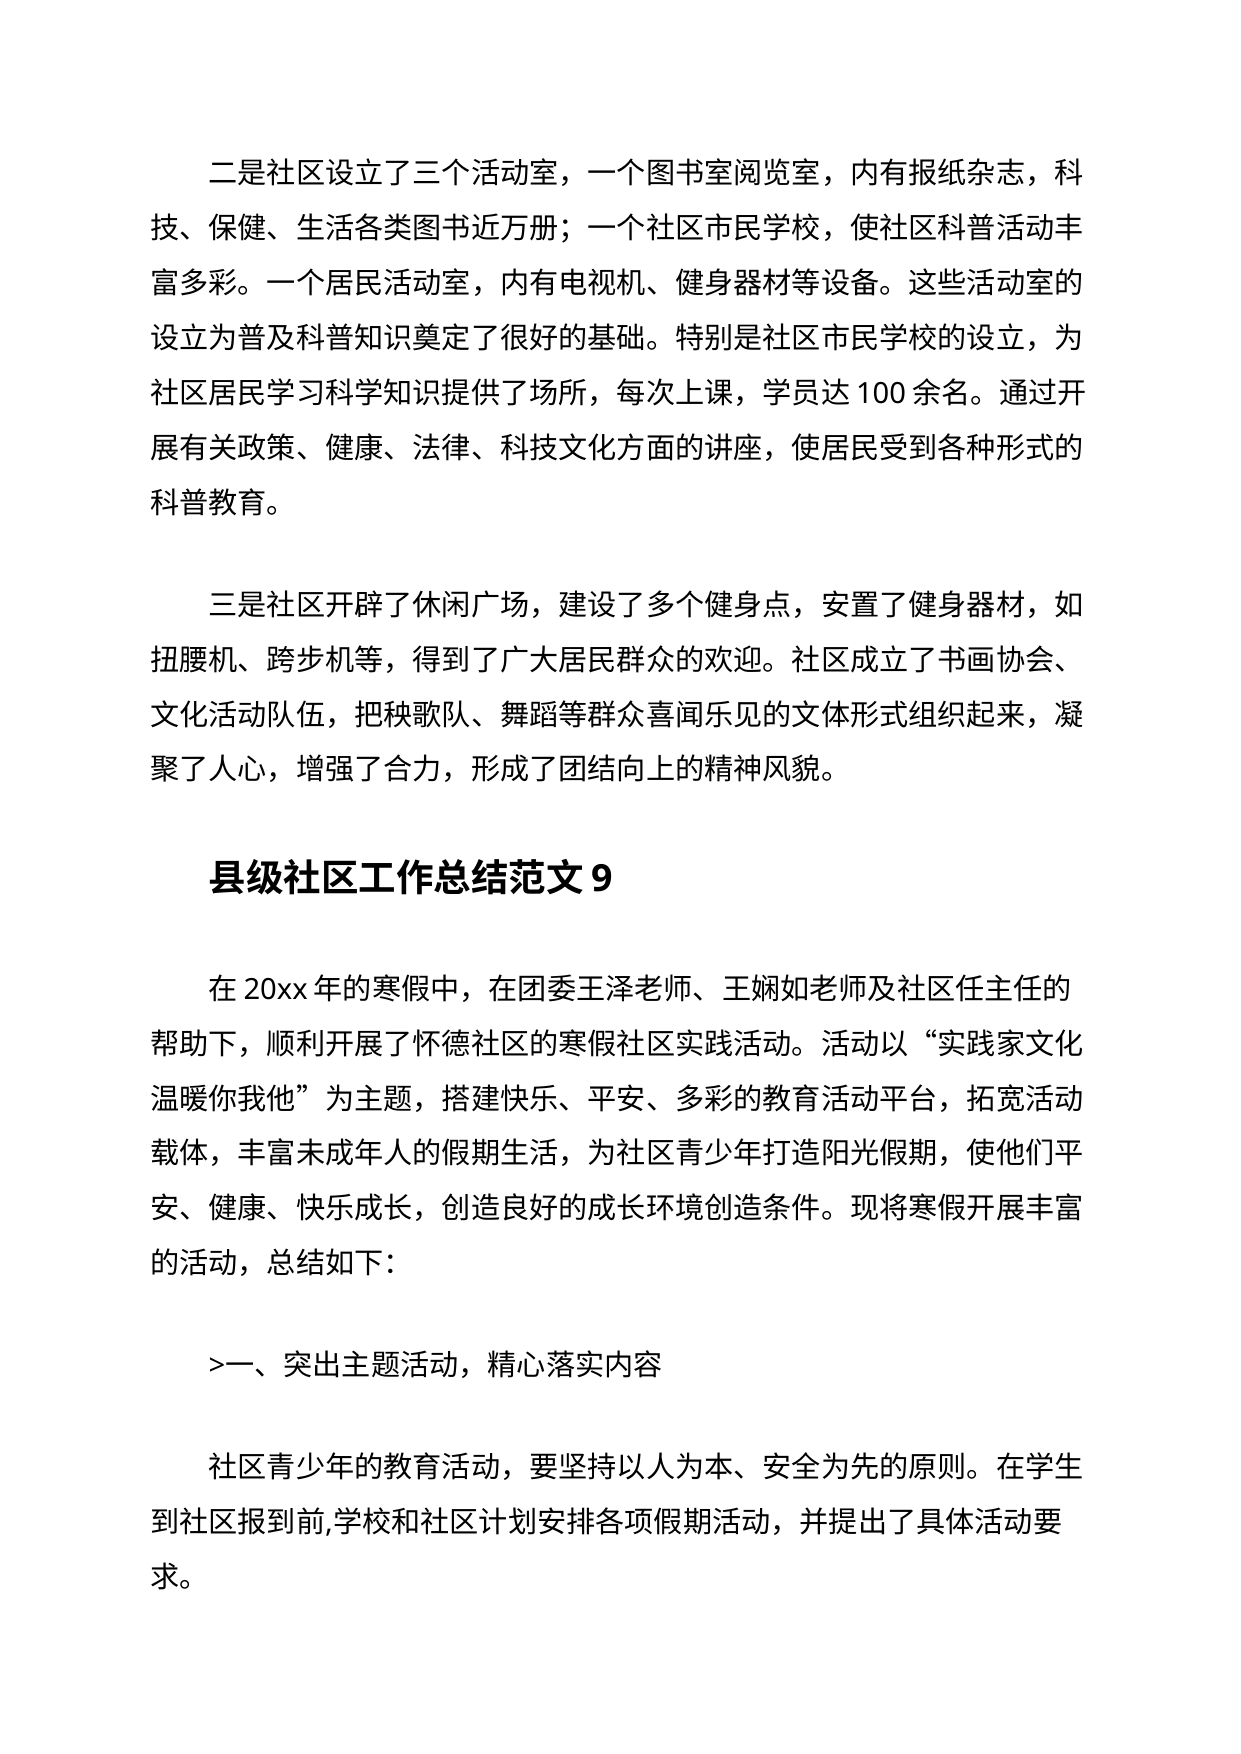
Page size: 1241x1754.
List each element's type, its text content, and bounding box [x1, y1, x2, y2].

text >一、突出主题活动，精心落实内容 [150, 1342, 1090, 1384]
text 三是社区开辟了休闲广场，建设了多个健身点，安置了健身器材，如扭腰机、跨步机等，得到了广大居民群众的欢迎。社区成立了书画协会、文化活动队伍，把秧歌队、舞蹈等群众喜闻乐见的文体形式组织起来，凝聚了人心，增强了合力，形成了团结向上的精神风貌。 [150, 581, 1090, 788]
text 在20xx年的寒假中，在团委王泽老师、王娴如老师及社区任主任的帮助下，顺利开展了怀德社区的寒假社区实践活动。活动以“实践家文化 温暖你我他”为主题，搭建快乐、平安、多彩的教育活动平台，拓宽活动载体，丰富未成年人的假期生活，为社区青少年打造阳光假期，使他们平安、健康、快乐成长，创造良好的成长环境创造条件。现将寒假开展丰富的活动，总结如下： [150, 965, 1090, 1282]
text 二是社区设立了三个活动室，一个图书室阅览室，内有报纸杂志，科技、保健、生活各类图书近万册；一个社区市民学校，使社区科普活动丰富多彩。一个居民活动室，内有电视机、健身器材等设备。这些活动室的设立为普及科普知识奠定了很好的基础。特别是社区市民学校的设立，为社区居民学习科学知识提供了场所，每次上课，学员达100余名。通过开展有关政策、健康、法律、科技文化方面的讲座，使居民受到各种形式的科普教育。 [150, 150, 1090, 522]
text 社区青少年的教育活动，要坚持以人为本、安全为先的原则。在学生到社区报到前,学校和社区计划安排各项假期活动，并提出了具体活动要求。 [150, 1444, 1090, 1596]
text 县级社区工作总结范文9 [150, 848, 1090, 902]
